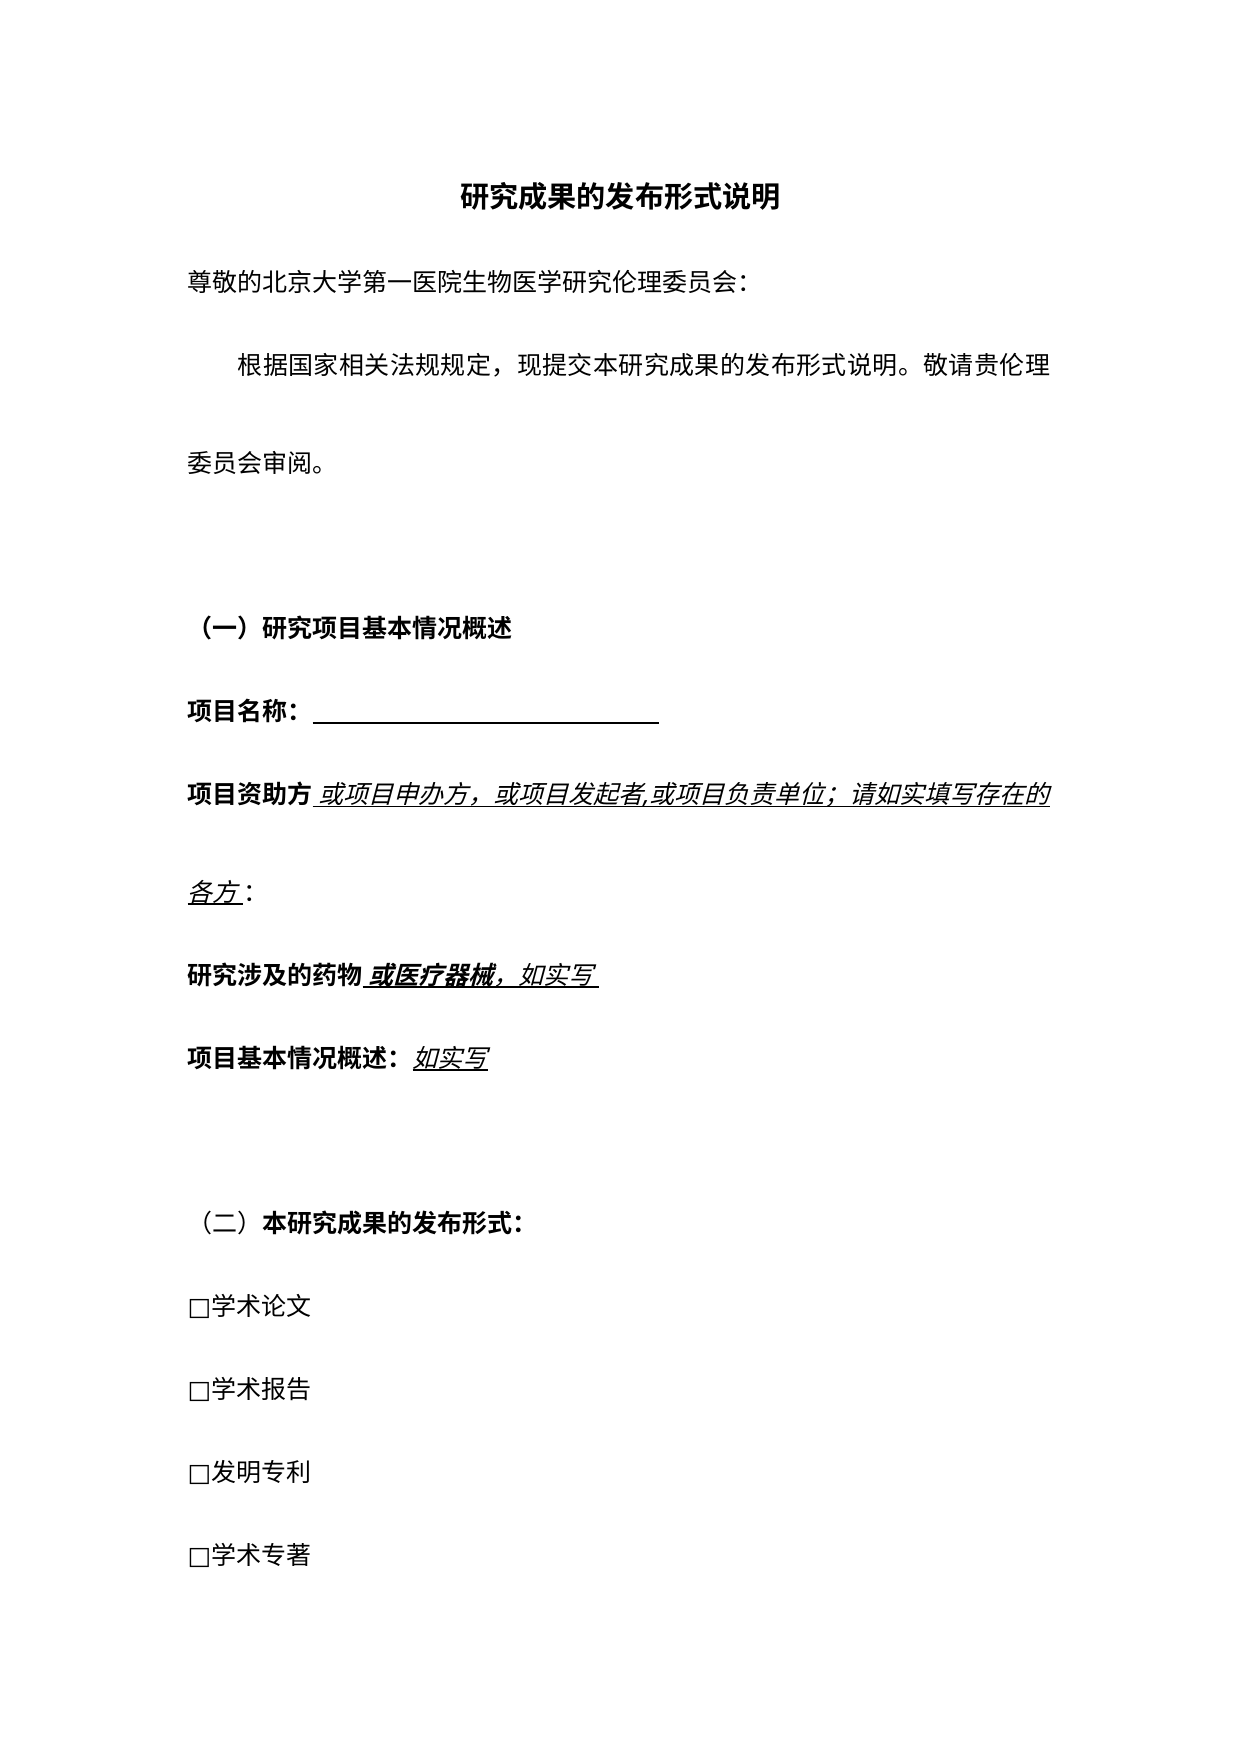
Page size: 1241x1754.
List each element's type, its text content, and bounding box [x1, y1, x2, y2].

text □学术专著 [187, 1521, 1053, 1586]
text 项目资助方 或项目申办方，或项目发起者,或项目负责单位；请如实填写存在的各方 ： [187, 760, 1053, 923]
text 项目名称： [187, 677, 1053, 742]
text 项目基本情况概述：如实写 [187, 1024, 1053, 1089]
text □学术论文 [187, 1272, 1053, 1337]
text 研究涉及的药物 或医疗器械，如实写 [187, 941, 1053, 1006]
text □发明专利 [187, 1438, 1053, 1503]
text 根据国家相关法规规定，现提交本研究成果的发布形式说明。敬请贵伦理委员会审阅。 [187, 331, 1053, 494]
text 研究成果的发布形式说明 [187, 162, 1053, 227]
text （一）研究项目基本情况概述 [187, 594, 1053, 659]
text □学术报告 [187, 1355, 1053, 1420]
text （二）本研究成果的发布形式： [187, 1189, 1053, 1254]
text 尊敬的北京大学第一医院生物医学研究伦理委员会： [187, 248, 1053, 313]
